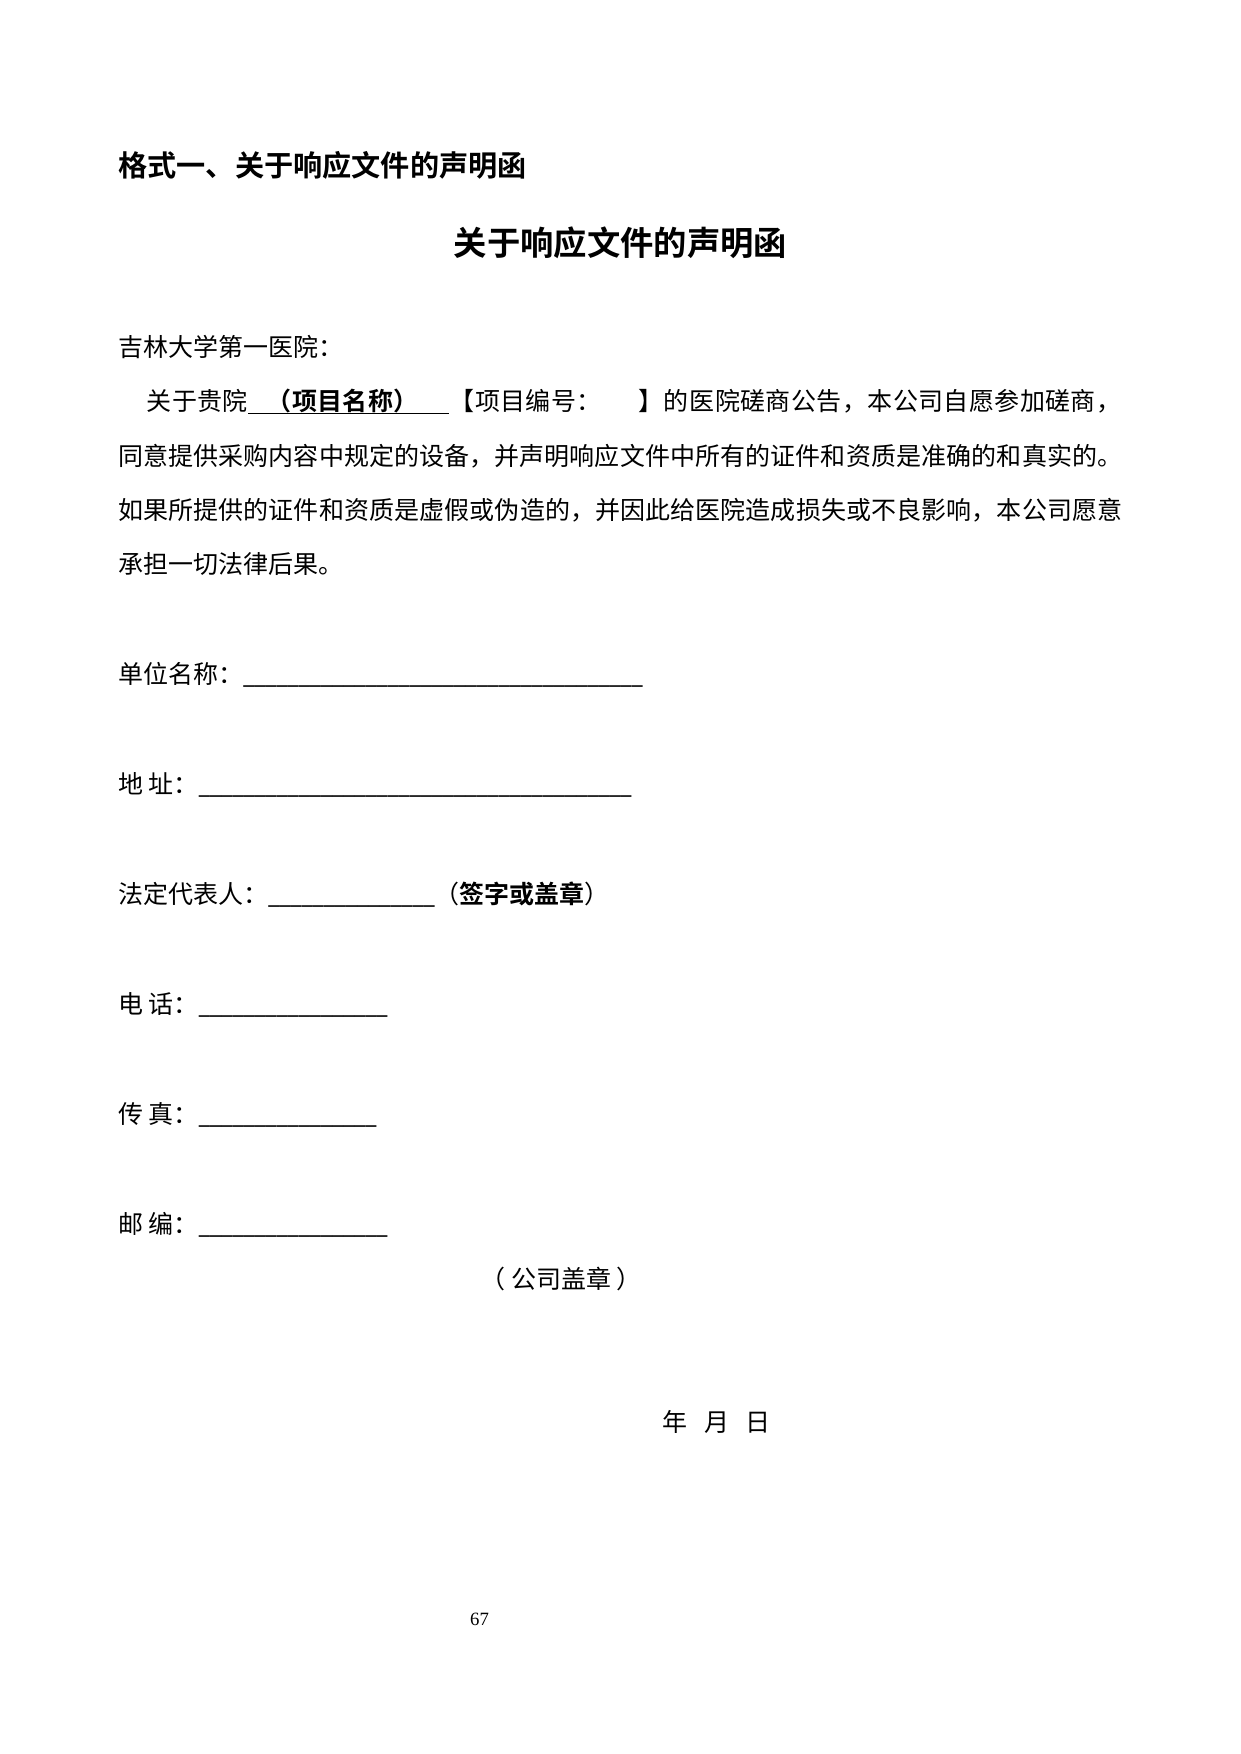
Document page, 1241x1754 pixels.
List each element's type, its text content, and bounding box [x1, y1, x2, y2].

text 传 真：________________ [118, 1095, 1122, 1131]
text 法定代表人：_______________（签字或盖章） [118, 875, 1122, 911]
text 关于贵院 （项目名称） 【项目编号： 】的医院磋商公告，本公司自愿参加磋商，同意提供采购内容中规定的设备，并声明响应文件中所有的证件和资质是准确的和真实的。如果所提供的证件和资质是虚假或伪造的，并因此给医院造成损失或不良影响，本公司愿意承担一切法律后果。 [118, 382, 1122, 581]
text 格式一、关于响应文件的声明函 [118, 150, 1122, 183]
text 单位名称：____________________________________ [118, 655, 1122, 691]
text 电 话：_________________ [118, 985, 1122, 1021]
text 关于响应文件的声明函 [118, 217, 1122, 265]
text 年 月 日 [118, 1402, 1122, 1438]
text （ 公司盖章 ） [118, 1259, 1122, 1295]
text 邮 编：_________________ [118, 1205, 1122, 1241]
text 地 址：_______________________________________ [118, 765, 1122, 801]
text 吉林大学第一医院： [118, 327, 1122, 363]
